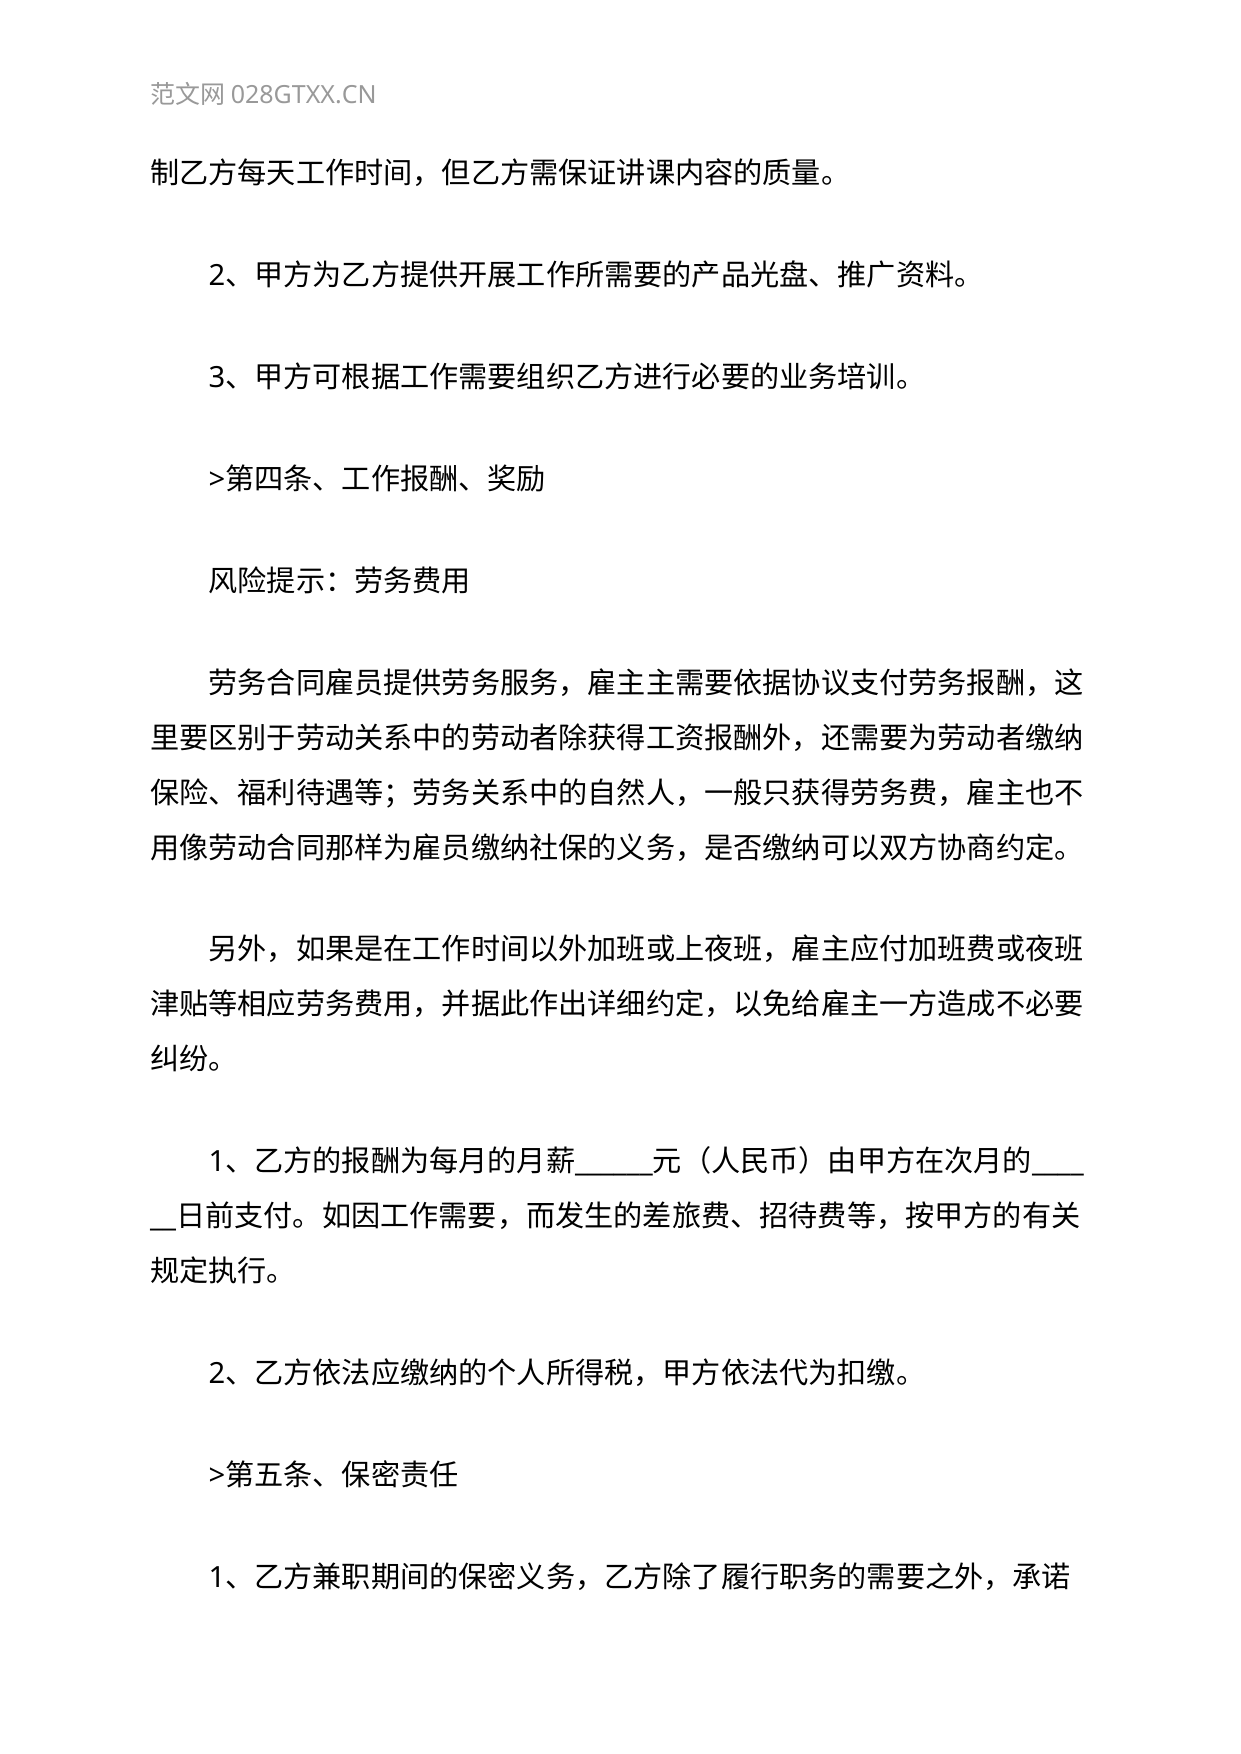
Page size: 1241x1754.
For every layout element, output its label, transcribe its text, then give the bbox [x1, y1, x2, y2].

text 2、甲方为乙方提供开展工作所需要的产品光盘、推广资料。 [150, 252, 1090, 294]
text 另外，如果是在工作时间以外加班或上夜班，雇主应付加班费或夜班津贴等相应劳务费用，并据此作出详细约定，以免给雇主一方造成不必要纠纷。 [150, 926, 1090, 1078]
text 风险提示：劳务费用 [150, 558, 1090, 600]
text 劳务合同雇员提供劳务服务，雇主主需要依据协议支付劳务报酬，这里要区别于劳动关系中的劳动者除获得工资报酬外，还需要为劳动者缴纳保险、福利待遇等；劳务关系中的自然人，一般只获得劳务费，雇主也不用像劳动合同那样为雇员缴纳社保的义务，是否缴纳可以双方协商约定。 [150, 659, 1090, 866]
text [150, 1553, 1090, 1596]
text >第四条、工作报酬、奖励 [150, 456, 1090, 498]
text 2、乙方依法应缴纳的个人所得税，甲方依法代为扣缴。 [150, 1349, 1090, 1392]
text 1、乙方的报酬为每月的月薪______元（人民币）由甲方在次月的______日前支付。如因工作需要，而发生的差旅费、招待费等，按甲方的有关规定执行。 [150, 1137, 1090, 1290]
text >第五条、保密责任 [150, 1451, 1090, 1494]
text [150, 150, 1090, 192]
text 3、甲方可根据工作需要组织乙方进行必要的业务培训。 [150, 354, 1090, 396]
